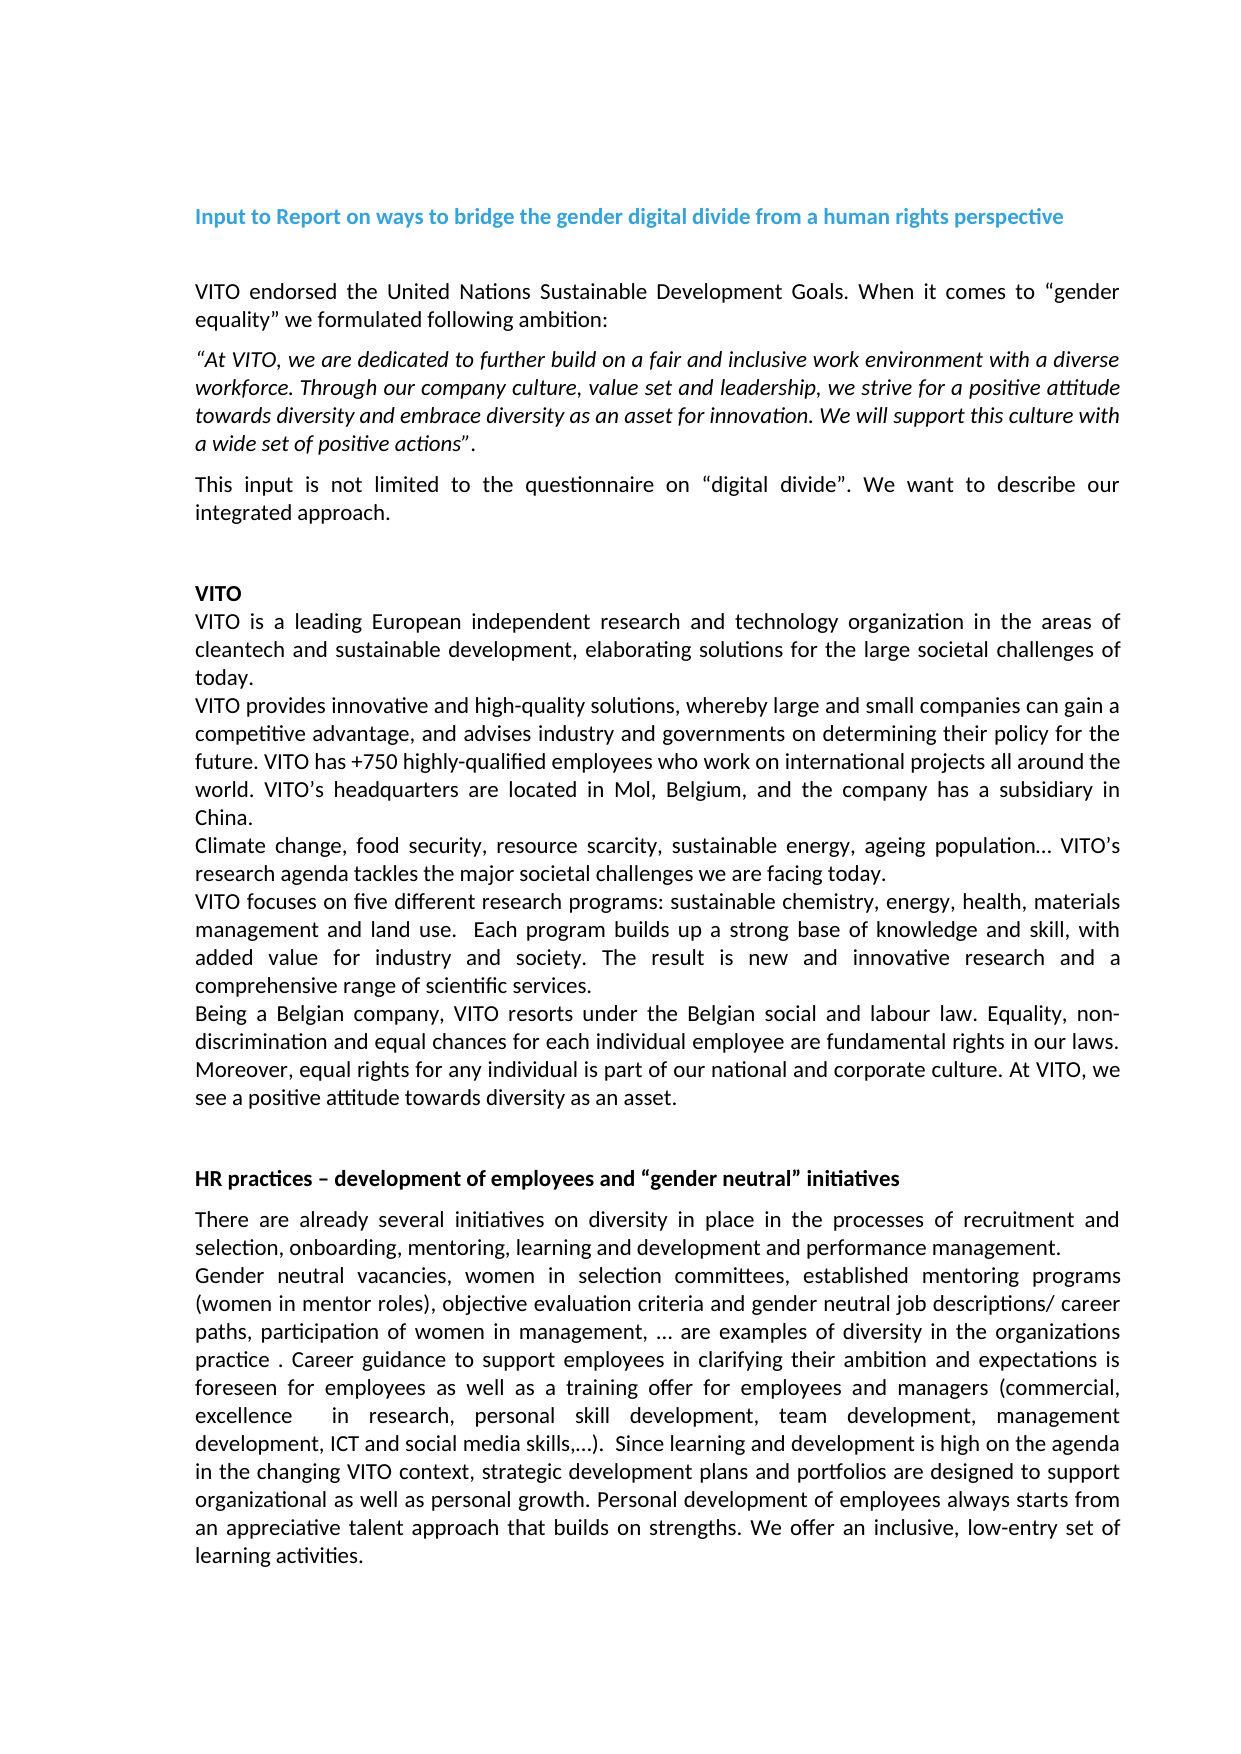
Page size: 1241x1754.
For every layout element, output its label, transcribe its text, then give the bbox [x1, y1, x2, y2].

subtitle Input to Report on ways to bridge the gender digital divide from a human rights perspective [195, 202, 1122, 230]
text “At VITO, we are dedicated to further build on a fair and inclusive work environment with a diverse workforce. Through our company culture, value set and leadership, we strive for a positive attitude towards diversity and embrace diversity as an asset for innovation. We will support this culture with a wide set of positive actions”. [195, 346, 1122, 458]
text Being a Belgian company, VITO resorts under the Belgian social and labour law. Equality, non-discrimination and equal chances for each individual employee are fundamental rights in our laws. Moreover, equal rights for any individual is part of our national and corporate culture. At VITO, we see a positive attitude towards diversity as an asset. [195, 999, 1122, 1112]
text VITO focuses on five different research programs: sustainable chemistry, energy, health, materials management and land use. Each program builds up a strong base of knowledge and skill, with added value for industry and society. The result is new and innovative research and a comprehensive range of scientific services. [195, 887, 1122, 999]
text Climate change, food security, resource scarcity, sustainable energy, ageing population… VITO’s research agenda tackles the major societal challenges we are facing today. [195, 831, 1122, 887]
text HR practices – development of employees and “gender neutral” initiatives [195, 1164, 1122, 1193]
text VITO provides innovative and high-quality solutions, whereby large and small companies can gain a competitive advantage, and advises industry and governments on determining their policy for the future. VITO has +750 highly-qualified employees who work on international projects all around the world. VITO’s headquarters are located in Mol, Belgium, and the company has a subsidiary in China. [195, 691, 1122, 831]
text VITO endorsed the United Nations Sustainable Development Goals. When it comes to “gender equality” we formulated following ambition: [195, 277, 1122, 333]
text VITO is a leading European independent research and technology organization in the areas of cleantech and sustainable development, elaborating solutions for the large societal challenges of today. [195, 607, 1122, 691]
text This input is not limited to the questionnaire on “digital divide”. We want to describe our integrated approach. [195, 470, 1122, 526]
text There are already several initiatives on diversity in place in the processes of recruitment and selection, onboarding, mentoring, learning and development and performance management. [195, 1205, 1122, 1261]
text VITO [195, 579, 1122, 607]
text Gender neutral vacancies, women in selection committees, established mentoring programs (women in mentor roles), objective evaluation criteria and gender neutral job descriptions/ career paths, participation of women in management, … are examples of diversity in the organizations practice . Career guidance to support employees in clarifying their ambition and expectations is foreseen for employees as well as a training offer for employees and managers (commercial, excellence in research, personal skill development, team development, management development, ICT and social media skills,…). Since learning and development is high on the agenda in the changing VITO context, strategic development plans and portfolios are designed to support organizational as well as personal growth. Personal development of employees always starts from an appreciative talent approach that builds on strengths. We offer an inclusive, low-entry set of learning activities. [195, 1261, 1122, 1569]
